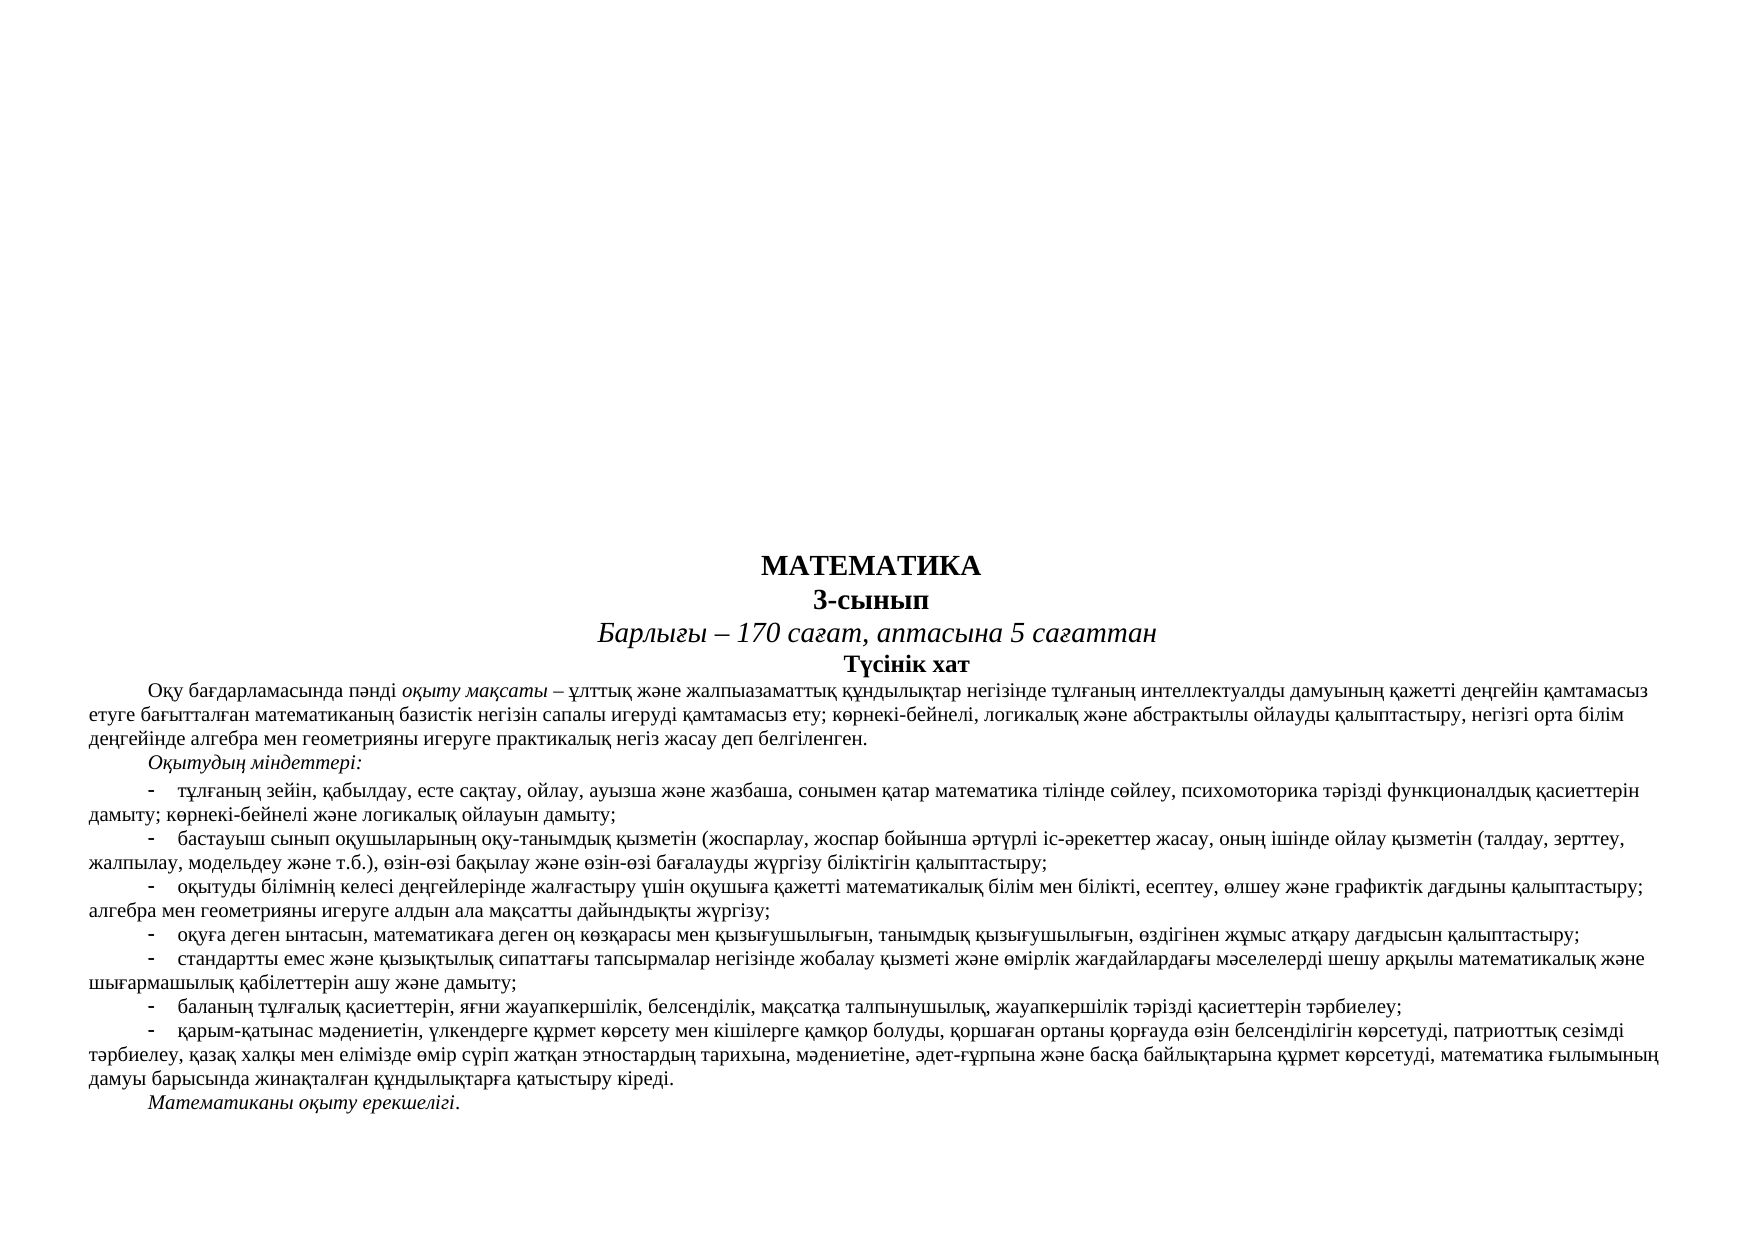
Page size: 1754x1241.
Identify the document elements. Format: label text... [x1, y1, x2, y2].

list қарым-қатынас мәдениетін, үлкендерге құрмет көрсету мен кішілерге қамқор болуды, қоршаған ортаны қорғауда өзін белсенділігін көрсетуді, патриоттық сезімді тәрбиелеу, қазақ халқы мен елімізде өмір сүріп жатқан этностардың тарихына, мәдениетіне, әдет-ғұрпына және басқа байлықтарына құрмет көрсетуді, математика ғылымының дамуы барысында жинақталған құндылықтарға қатыстыру кіреді. [89, 1018, 1665, 1090]
text Түсінік хат [89, 649, 1665, 678]
text МАТЕМАТИКА [89, 548, 1653, 582]
list тұлғаның зейін, қабылдау, есте сақтау, ойлау, ауызша және жазбаша, сонымен қатар математика тілінде сөйлеу, психомоторика тәрізді функционалдық қасиеттерін дамыту; көрнекі-бейнелі және логикалық ойлауын дамыту; [89, 777, 1665, 826]
list оқытуды білімнің келесі деңгейлерінде жалғастыру үшін оқушыға қажетті математикалық білім мен білікті, есептеу, өлшеу және графиктік дағдыны қалыптастыру; алгебра мен геометрияны игеруге алдын ала мақсатты дайындықты жүргізу; [89, 874, 1665, 922]
list стандартты емес және қызықтылық сипаттағы тапсырмалар негізінде жобалау қызметі және өмірлік жағдайлардағы мәселелерді шешу арқылы математикалық және шығармашылық қабілеттерін ашу және дамыту; [89, 946, 1665, 994]
text Оқытудың міндеттері: [89, 750, 1665, 774]
text Барлығы – 170 сағат, аптасына 5 сағаттан [89, 615, 1665, 649]
list бастауыш сынып оқушыларының оқу-танымдық қызметін (жоспарлау, жоспар бойынша әртүрлі іс-әрекеттер жасау, оның ішінде ойлау қызметін (талдау, зерттеу, жалпылау, модельдеу және т.б.), өзін-өзі бақылау және өзін-өзі бағалауды жүргізу біліктігін қалыптастыру; [89, 826, 1665, 874]
text Математиканы оқыту ерекшелігі. [89, 1090, 1665, 1114]
text Оқу бағдарламасында пәнді оқыту мақсаты – ұлттық және жалпыазаматтық құндылықтар негізінде тұлғаның интеллектуалды дамуының қажетті деңгейін қамтамасыз етуге бағытталған математиканың базистік негізін сапалы игеруді қамтамасыз ету; көрнекі-бейнелі, логикалық және абстрактылы ойлауды қалыптастыру, негізгі орта білім деңгейінде алгебра мен геометрияны игеруге практикалық негіз жасау деп белгіленген. [89, 678, 1665, 750]
list баланың тұлғалық қасиеттерін, яғни жауапкершілік, белсенділік, мақсатқа талпынушылық, жауапкершілік тәрізді қасиеттерін тәрбиелеу; [89, 994, 1665, 1018]
list оқуға деген ынтасын, математикаға деген оң көзқарасы мен қызығушылығын, танымдық қызығушылығын, өздігінен жұмыс атқару дағдысын қалыптастыру; [89, 922, 1665, 946]
text 3-сынып [89, 582, 1653, 615]
